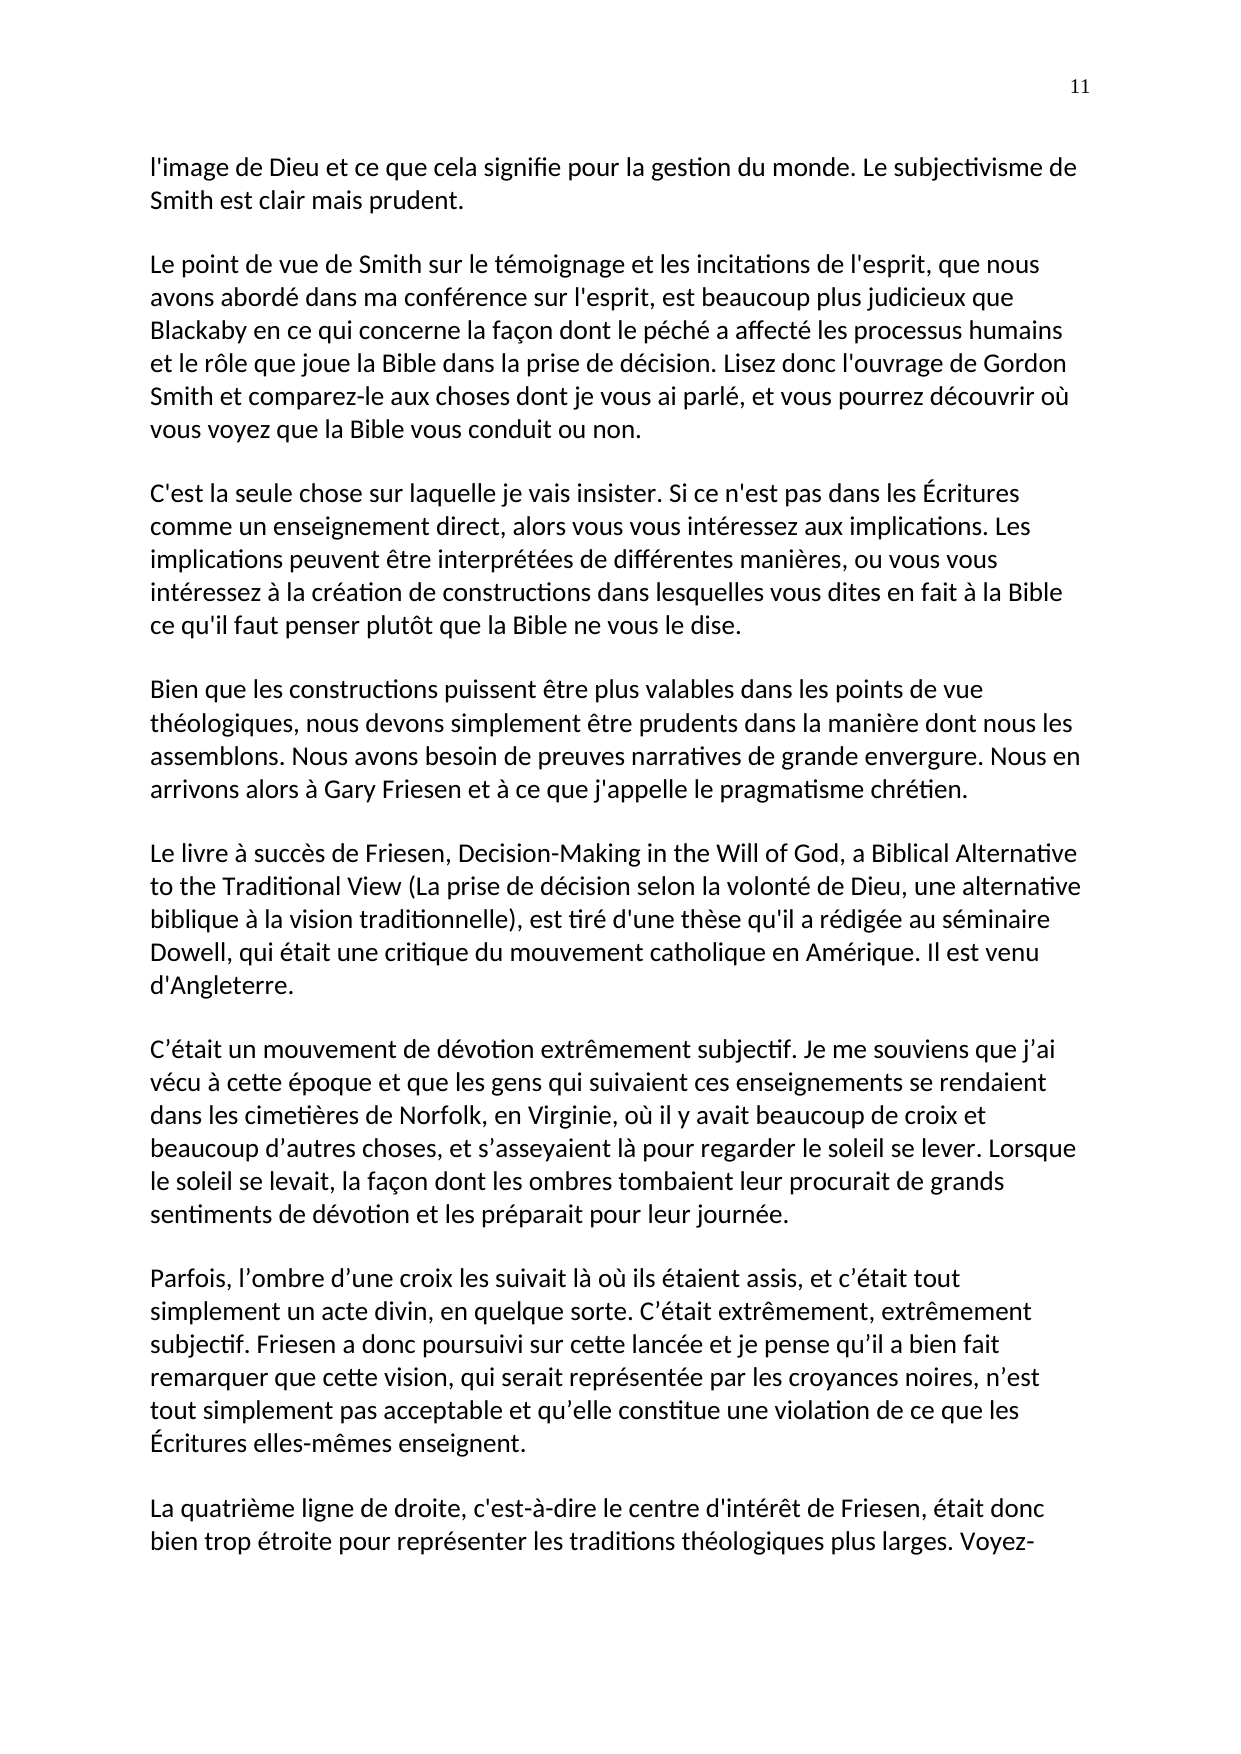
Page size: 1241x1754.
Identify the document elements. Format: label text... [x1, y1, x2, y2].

text C’était un mouvement de dévotion extrêmement subjectif. Je me souviens que j’ai vécu à cette époque et que les gens qui suivaient ces enseignements se rendaient dans les cimetières de Norfolk, en Virginie, où il y avait beaucoup de croix et beaucoup d’autres choses, et s’asseyaient là pour regarder le soleil se lever. Lorsque le soleil se levait, la façon dont les ombres tombaient leur procurait de grands sentiments de dévotion et les préparait pour leur journée. [150, 1032, 1090, 1230]
text Le point de vue de Smith sur le témoignage et les incitations de l'esprit, que nous avons abordé dans ma conférence sur l'esprit, est beaucoup plus judicieux que Blackaby en ce qui concerne la façon dont le péché a affecté les processus humains et le rôle que joue la Bible dans la prise de décision. Lisez donc l'ouvrage de Gordon Smith et comparez-le aux choses dont je vous ai parlé, et vous pourrez découvrir où vous voyez que la Bible vous conduit ou non. [150, 247, 1090, 445]
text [150, 1491, 1090, 1557]
text Le livre à succès de Friesen, Decision-Making in the Will of God, a Biblical Alternative to the Traditional View (La prise de décision selon la volonté de Dieu, une alternative biblique à la vision traditionnelle), est tiré d'une thèse qu'il a rédigée au séminaire Dowell, qui était une critique du mouvement catholique en Amérique. Il est venu d'Angleterre. [150, 836, 1090, 1001]
text C'est la seule chose sur laquelle je vais insister. Si ce n'est pas dans les Écritures comme un enseignement direct, alors vous vous intéressez aux implications. Les implications peuvent être interprétées de différentes manières, ou vous vous intéressez à la création de constructions dans lesquelles vous dites en fait à la Bible ce qu'il faut penser plutôt que la Bible ne vous le dise. [150, 476, 1090, 642]
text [150, 150, 1090, 216]
text Bien que les constructions puissent être plus valables dans les points de vue théologiques, nous devons simplement être prudents dans la manière dont nous les assemblons. Nous avons besoin de preuves narratives de grande envergure. Nous en arrivons alors à Gary Friesen et à ce que j'appelle le pragmatisme chrétien. [150, 673, 1090, 805]
text Parfois, l’ombre d’une croix les suivait là où ils étaient assis, et c’était tout simplement un acte divin, en quelque sorte. C’était extrêmement, extrêmement subjectif. Friesen a donc poursuivi sur cette lancée et je pense qu’il a bien fait remarquer que cette vision, qui serait représentée par les croyances noires, n’est tout simplement pas acceptable et qu’elle constitue une violation de ce que les Écritures elles-mêmes enseignent. [150, 1261, 1090, 1459]
